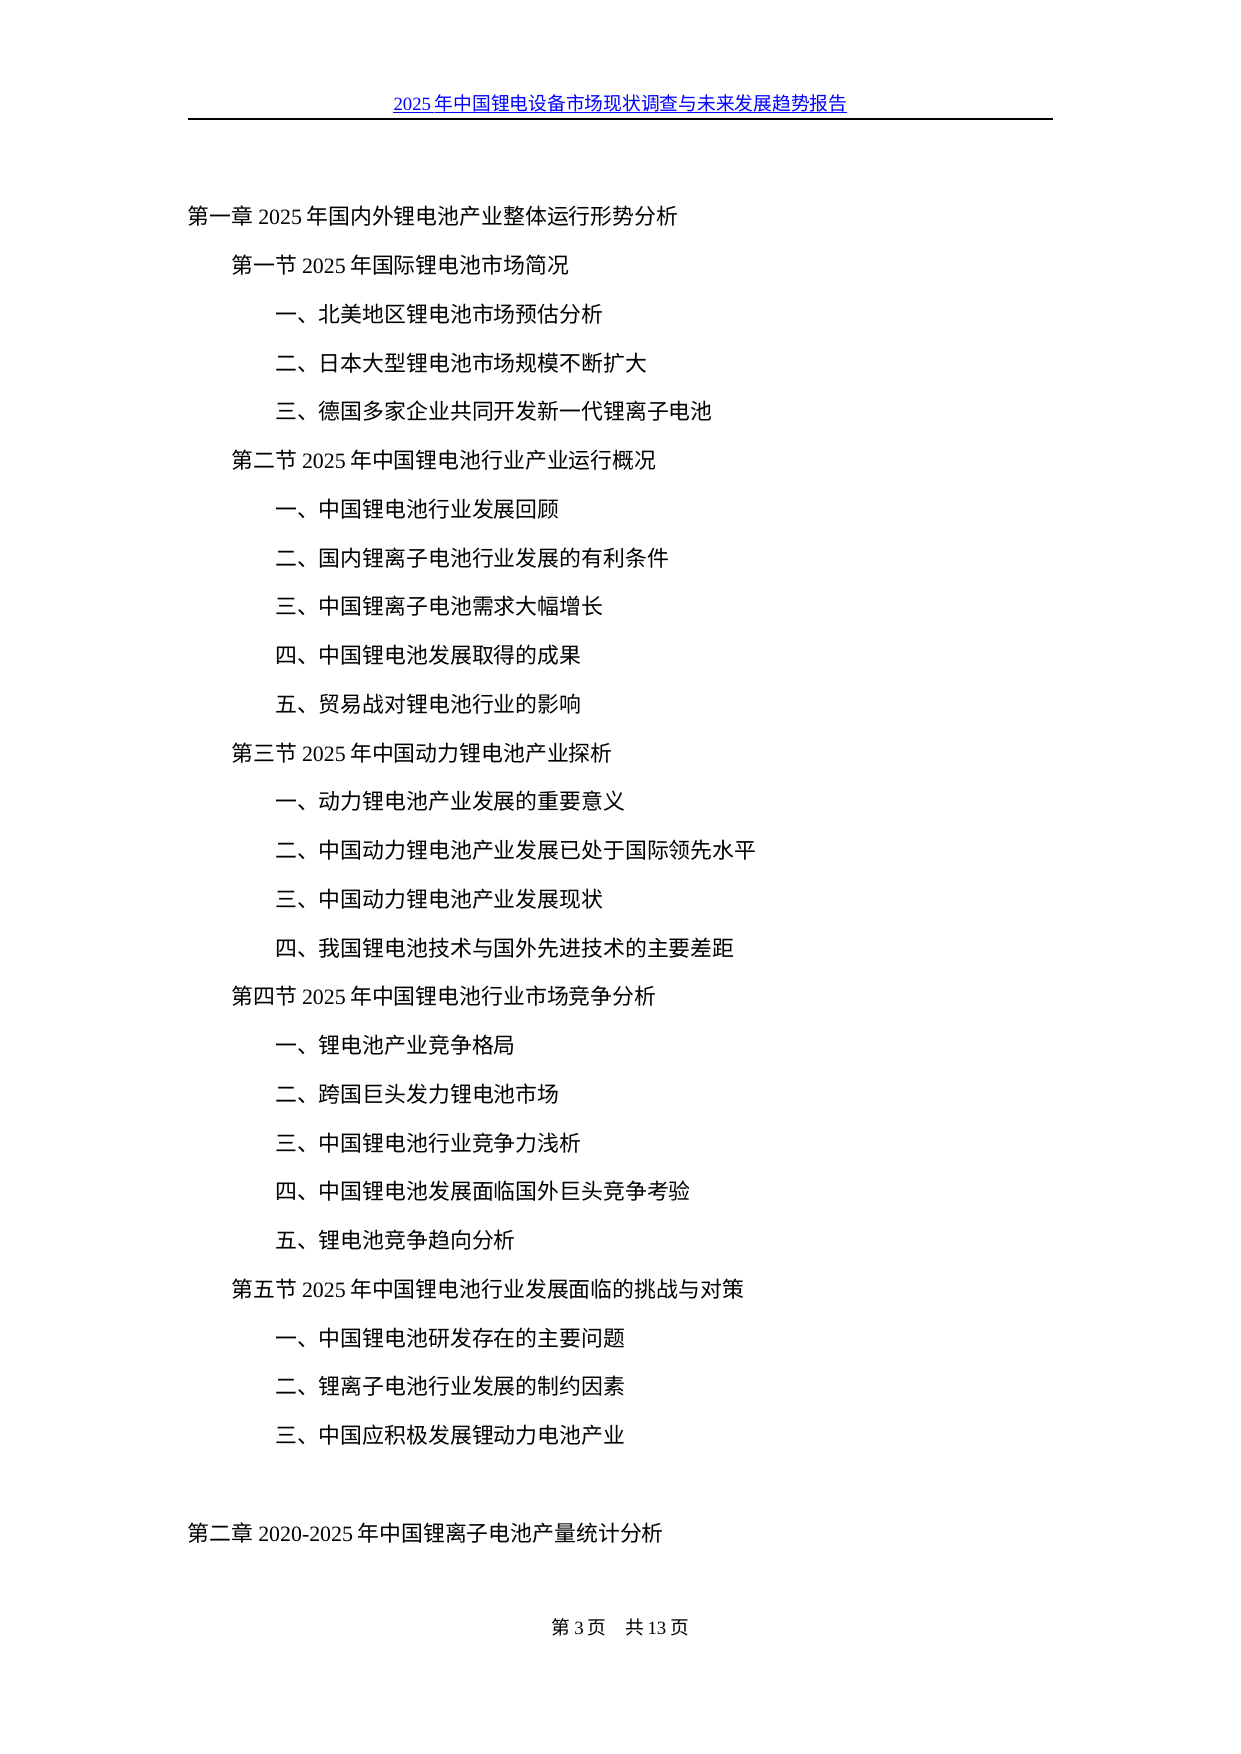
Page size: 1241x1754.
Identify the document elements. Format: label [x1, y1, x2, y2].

text [187, 150, 1053, 1548]
